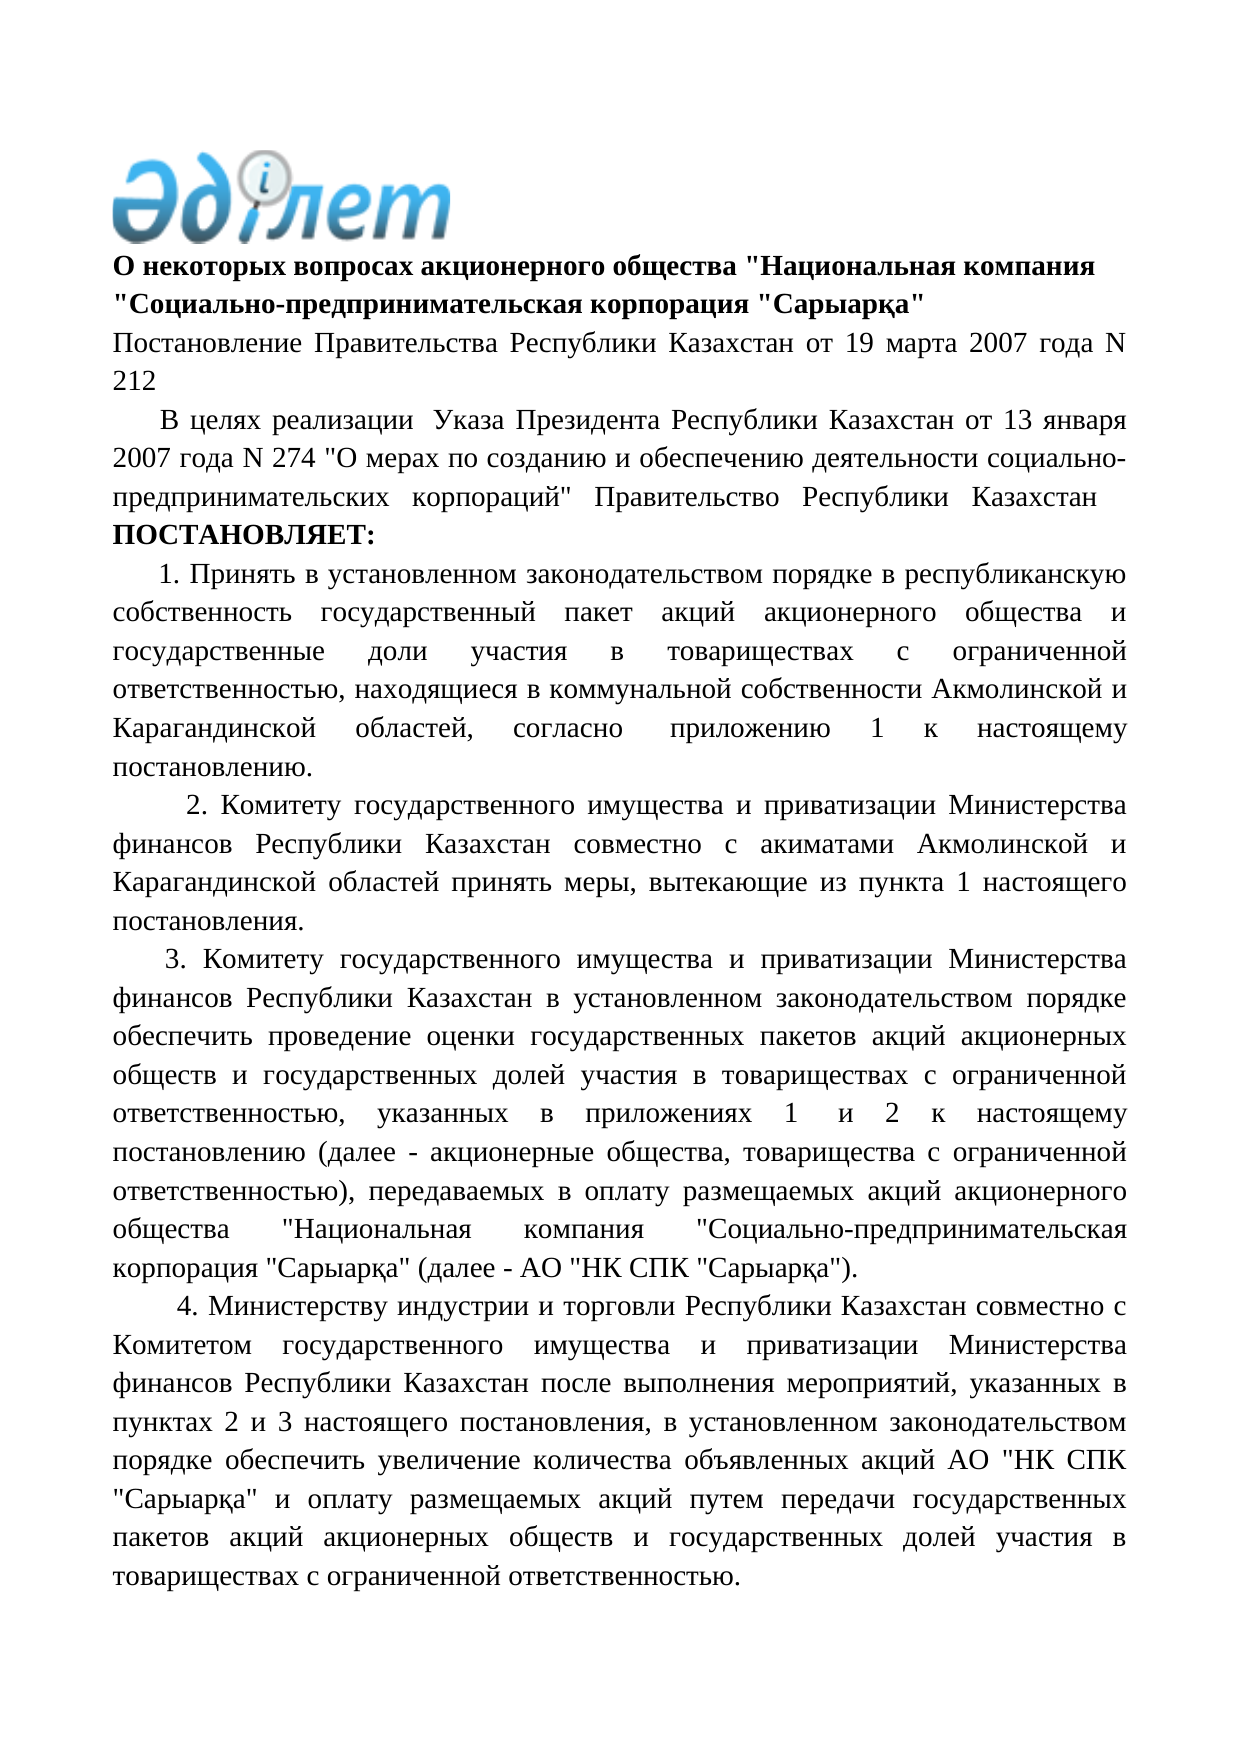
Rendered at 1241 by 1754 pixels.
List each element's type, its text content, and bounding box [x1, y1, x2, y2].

text 1. Принять в установленном законодательством порядке в республиканскую собственность государственный пакет акций акционерного общества и государственные доли участия в товариществах с ограниченной ответственностью, находящиеся в коммунальной собственности Акмолинской и Карагандинской областей, согласно приложению 1 к настоящему постановлению. [112, 556, 1128, 782]
text В целях реализации Указа Президента Республики Казахстан от 13 января 2007 года N 274 "О мерах по созданию и обеспечению деятельности социально-предпринимательских корпораций" Правительство Республики Казахстан ПОСТАНОВЛЯЕТ: [112, 402, 1128, 551]
picture [112, 150, 451, 244]
text Постановление Правительства Республики Казахстан от 19 марта 2007 года N 212 [112, 325, 1128, 397]
text 4. Министерству индустрии и торговли Республики Казахстан совместно с Комитетом государственного имущества и приватизации Министерства финансов Республики Казахстан после выполнения мероприятий, указанных в пунктах 2 и 3 настоящего постановления, в установленном законодательством порядке обеспечить увеличение количества объявленных акций АО "НК СПК "Сарыарқа" и оплату размещаемых акций путем передачи государственных пакетов акций акционерных обществ и государственных долей участия в товариществах с ограниченной ответственностью. [112, 1288, 1128, 1592]
text 3. Комитету государственного имущества и приватизации Министерства финансов Республики Казахстан в установленном законодательством порядке обеспечить проведение оценки государственных пакетов акций акционерных обществ и государственных долей участия в товариществах с ограниченной ответственностью, указанных в приложениях 1 и 2 к настоящему постановлению (далее - акционерные общества, товарищества с ограниченной ответственностью), передаваемых в оплату размещаемых акций акционерного общества "Национальная компания "Социально-предпринимательская корпорация "Сарыарқа" (далее - АО "НК СПК "Сарыарқа"). [112, 941, 1128, 1283]
text 2. Комитету государственного имущества и приватизации Министерства финансов Республики Казахстан совместно с акиматами Акмолинской и Карагандинской областей принять меры, вытекающие из пункта 1 настоящего постановления. [112, 787, 1128, 936]
text О некоторых вопросах акционерного общества "Национальная компания "Социально-предпринимательская корпорация "Сарыарқа" [112, 248, 1128, 320]
